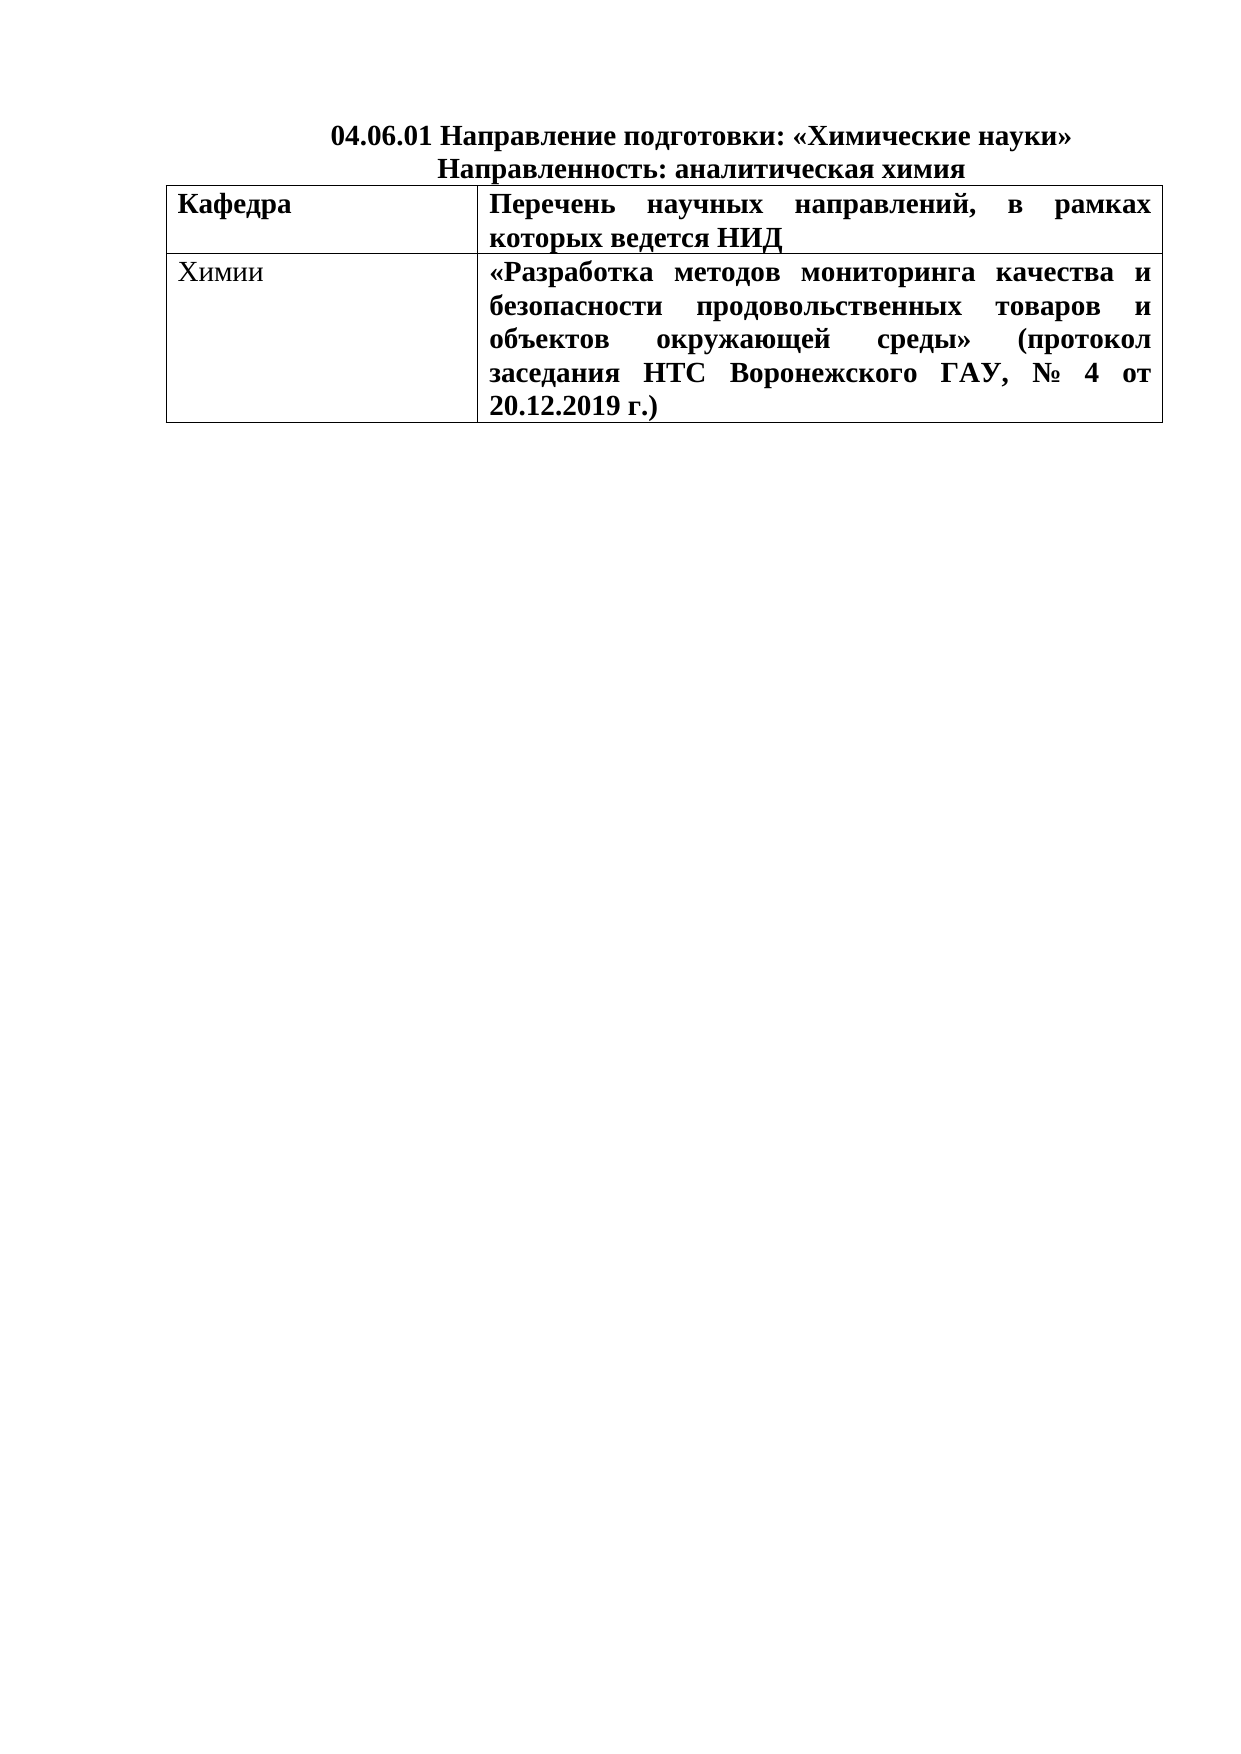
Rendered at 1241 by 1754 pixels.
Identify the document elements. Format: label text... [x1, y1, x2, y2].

table_cell Химии [167, 254, 477, 422]
text 04.06.01 Направление подготовки: «Химические науки» [177, 118, 1152, 152]
text Направленность: аналитическая химия [177, 152, 1152, 185]
table_cell «Разработка методов мониторинга качества и безопасности продовольственных товаров и объектов окружающей среды» (протокол заседания НТС Воронежского ГАУ, № 4 от 20.12.2019 г.) [478, 254, 1162, 422]
table_header Кафедра [167, 186, 477, 253]
table_header Перечень научных направлений, в рамках которых ведется НИД [478, 186, 1162, 253]
